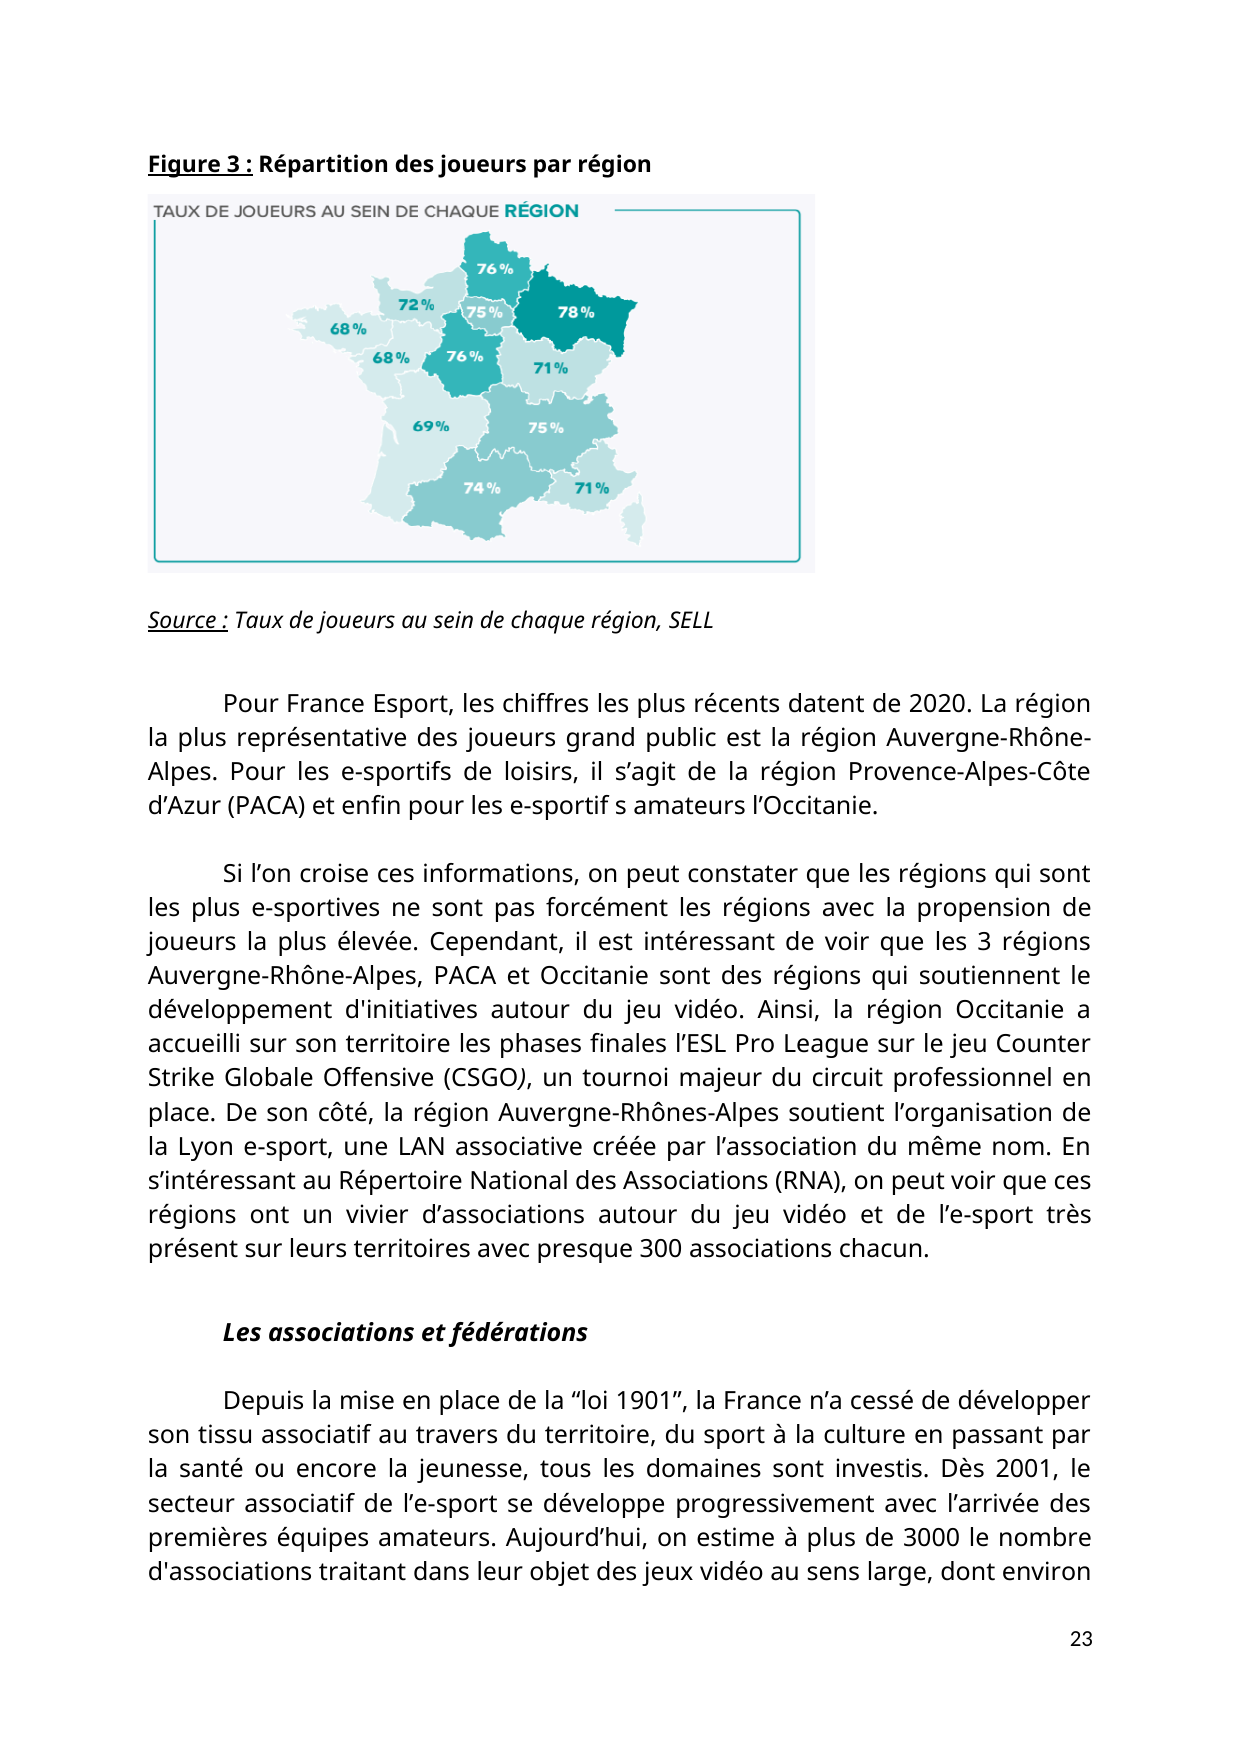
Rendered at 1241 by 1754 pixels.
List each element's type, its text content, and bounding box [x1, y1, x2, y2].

text Pour France Esport, les chiffres les plus récents datent de 2020. La région la plus représentative des joueurs grand public est la région Auvergne-Rhône-Alpes. Pour les e-sportifs de loisirs, il s’agit de la région Provence-Alpes-Côte d’Azur (PACA) et enfin pour les e-sportif s amateurs l’Occitanie. [148, 685, 1093, 822]
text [148, 1383, 1093, 1587]
text Si l’on croise ces informations, on peut constater que les régions qui sont les plus e-sportives ne sont pas forcément les régions avec la propension de joueurs la plus élevée. Cependant, il est intéressant de voir que les 3 régions Auvergne-Rhône-Alpes, PACA et Occitanie sont des régions qui soutiennent le développement d'initiatives autour du jeu vidéo. Ainsi, la région Occitanie a accueilli sur son territoire les phases finales l’ESL Pro League sur le jeu Counter Strike Globale Offensive (CSGO), un tournoi majeur du circuit professionnel en place. De son côté, la région Auvergne-Rhônes-Alpes soutient l’organisation de la Lyon e-sport, une LAN associative créée par l’association du même nom. En s’intéressant au Répertoire National des Associations (RNA), on peut voir que ces régions ont un vivier d’associations autour du jeu vidéo et de l’e-sport très présent sur leurs territoires avec presque 300 associations chacun. [148, 856, 1093, 1264]
text Les associations et fédérations [148, 1315, 1093, 1349]
picture [147, 194, 816, 573]
text Source : Taux de joueurs au sein de chaque région, SELL [148, 604, 1093, 635]
text Figure 3 : Répartition des joueurs par région [148, 148, 1093, 179]
